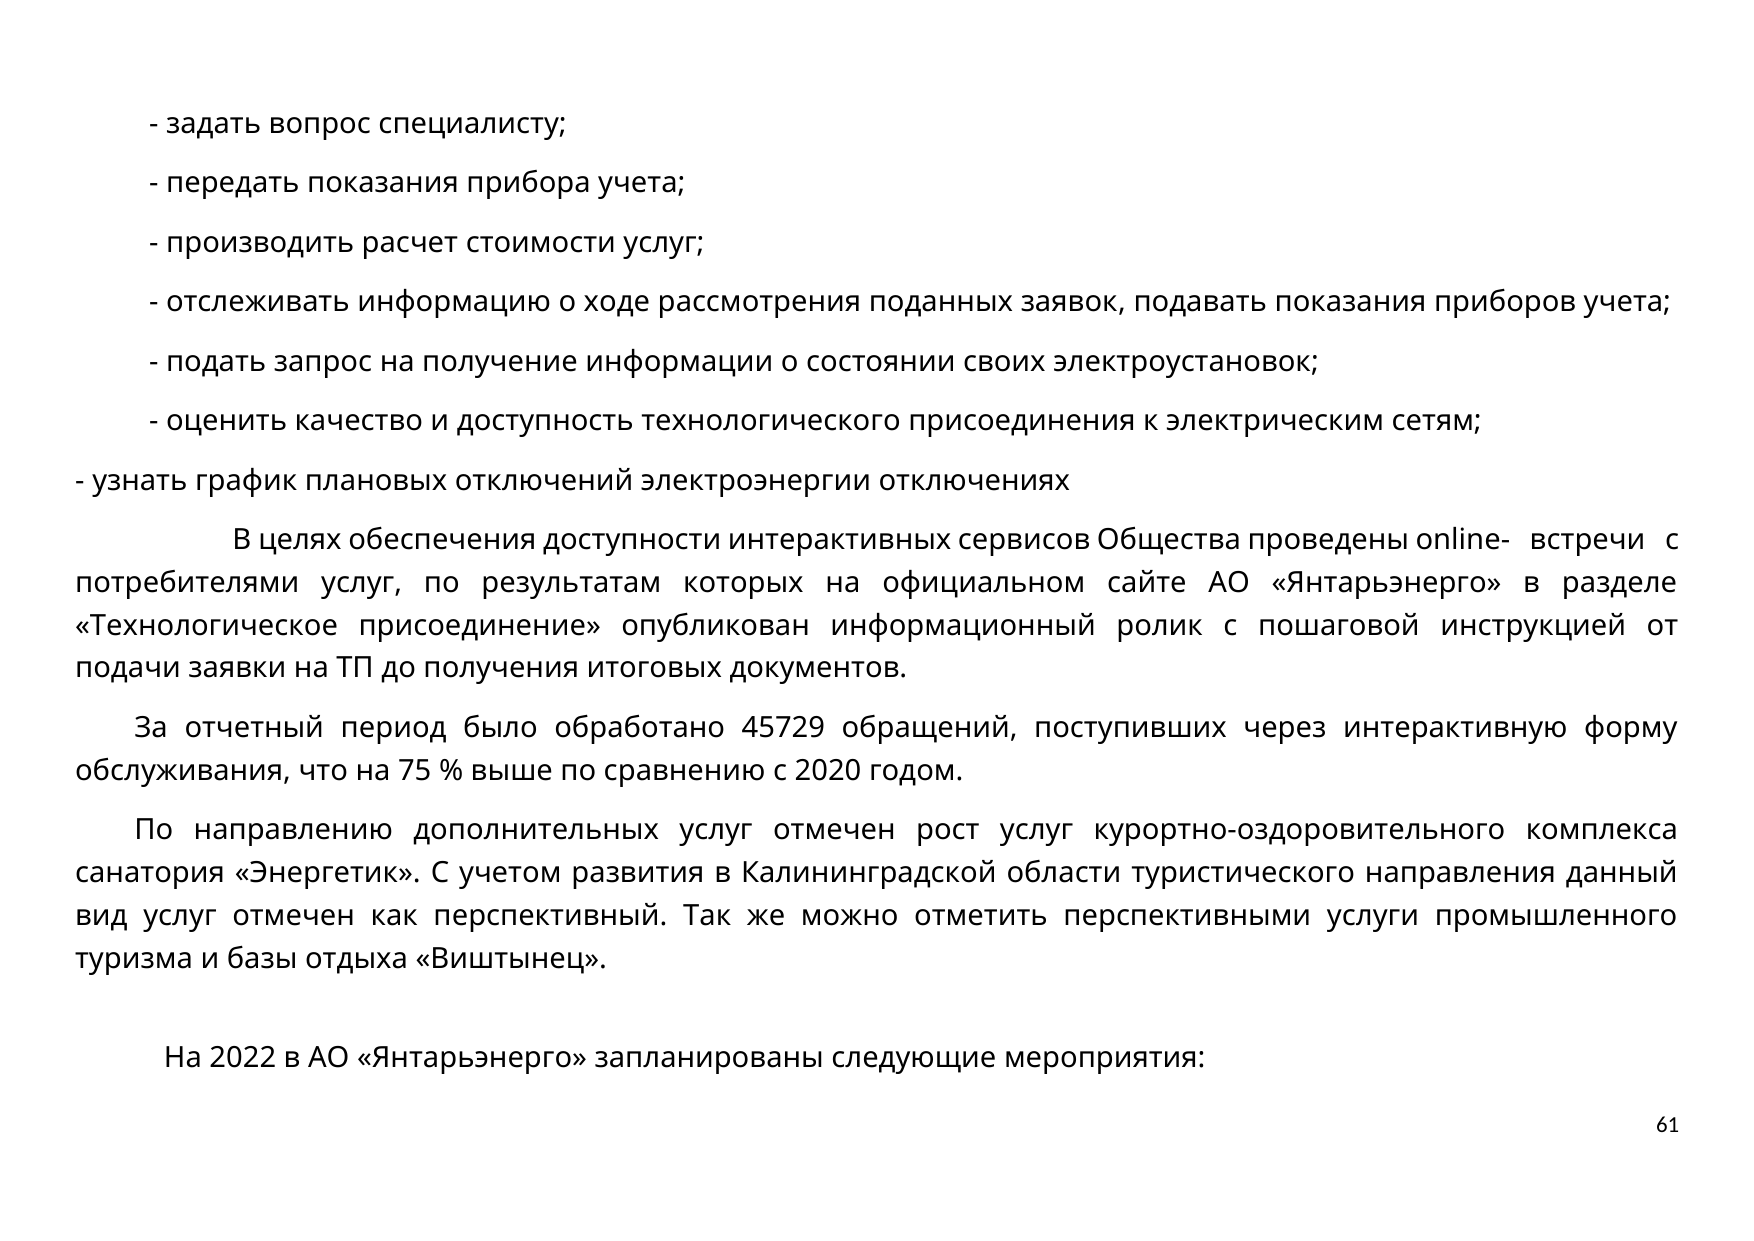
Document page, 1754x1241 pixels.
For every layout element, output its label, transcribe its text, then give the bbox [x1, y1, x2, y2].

text По направлению дополнительных услуг отмечен рост услуг курортно-оздоровительного комплекса санатория «Энергетик». С учетом развития в Калининградской области туристического направления данный вид услуг отмечен как перспективный. Так же можно отметить перспективными услуги промышленного туризма и базы отдыха «Виштынец». [75, 808, 1679, 977]
text - узнать график плановых отключений электроэнергии отключениях [75, 459, 1679, 498]
text За отчетный период было обработано 45729 обращений, поступивших через интерактивную форму обслуживания, что на 75 % выше по сравнению с 2020 годом. [75, 706, 1679, 789]
text - оценить качество и доступность технологического присоединения к электрическим сетям; [75, 399, 1679, 439]
text - производить расчет стоимости услуг; [75, 221, 1679, 261]
text - передать показания прибора учета; [75, 161, 1679, 201]
text - отслеживать информацию о ходе рассмотрения поданных заявок, подавать показания приборов учета; [75, 280, 1679, 320]
text В целях обеспечения доступности интерактивных сервисов Общества проведены online- встречи с потребителями услуг, по результатам которых на официальном сайте АО «Янтарьэнерго» в разделе «Технологическое присоединение» опубликован информационный ролик с пошаговой инструкцией от подачи заявки на ТП до получения итоговых документов. [75, 518, 1679, 686]
text - подать запрос на получение информации о состоянии своих электроустановок; [75, 340, 1679, 379]
text На 2022 в АО «Янтарьэнерго» запланированы следующие мероприятия: [75, 1036, 1679, 1076]
text - задать вопрос специалисту; [75, 102, 1679, 142]
